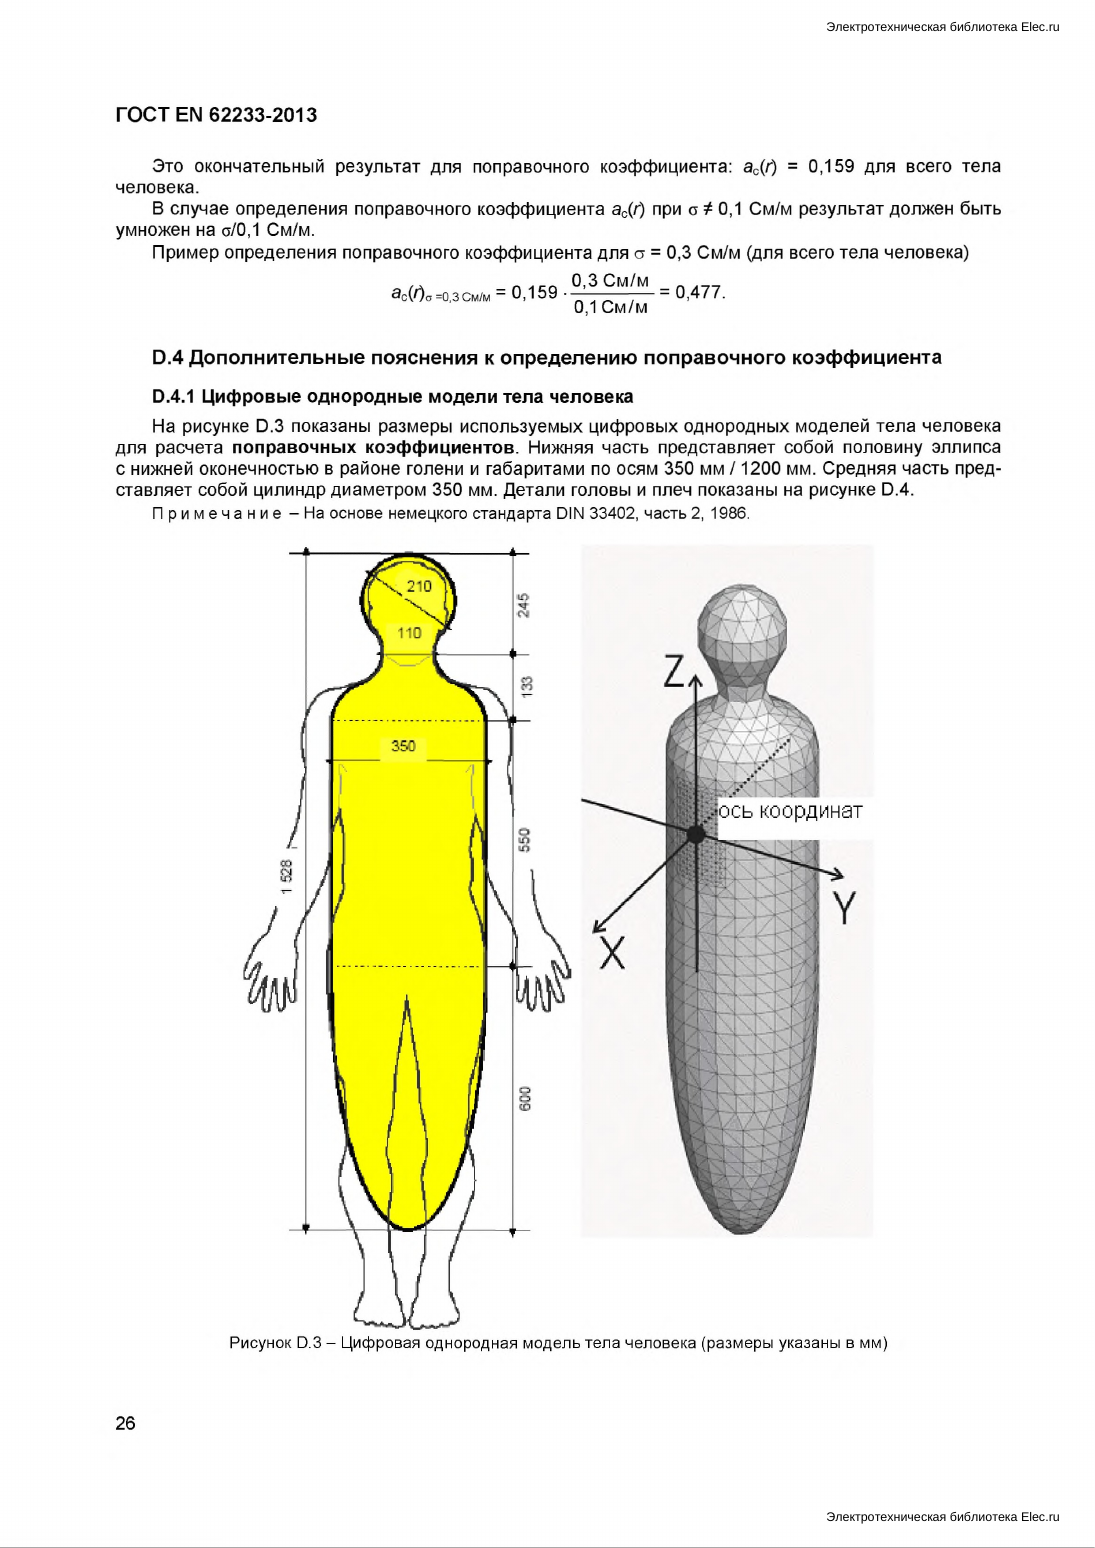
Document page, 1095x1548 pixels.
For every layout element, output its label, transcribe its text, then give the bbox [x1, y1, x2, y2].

picture [0, 0, 1095, 1548]
text Электротехническая библиотека Elec.ru [152, 19, 1059, 34]
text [152, 1510, 1059, 1524]
